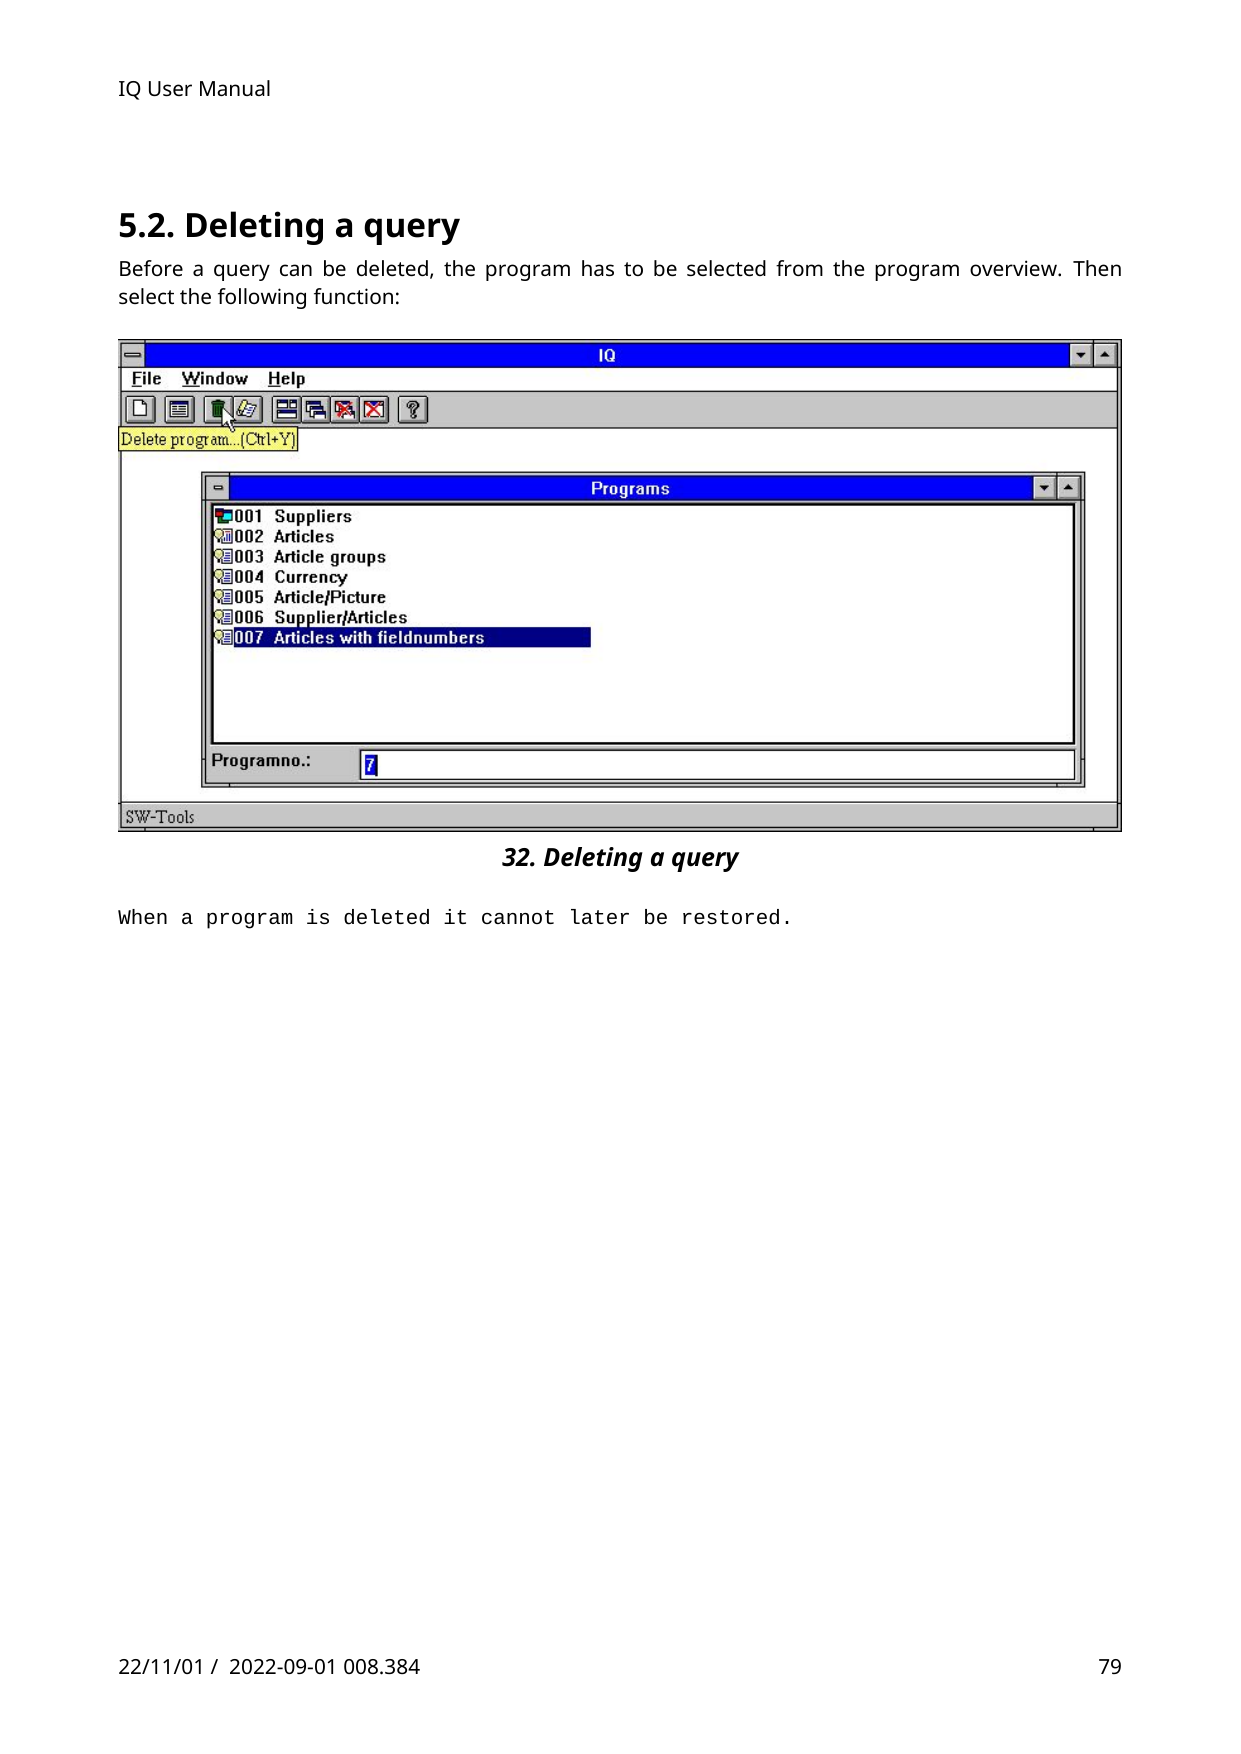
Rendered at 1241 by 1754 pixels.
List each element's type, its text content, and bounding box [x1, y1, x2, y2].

subtitle 5.2. Deleting a query [118, 202, 1122, 248]
subtitle 32. Deleting a query [118, 840, 1122, 874]
text Before a query can be deleted, the program has to be selected from the program overview. Then select the following function: [118, 254, 1122, 311]
text When a program is deleted it cannot later be restored. [118, 907, 1122, 931]
picture [118, 339, 1122, 832]
